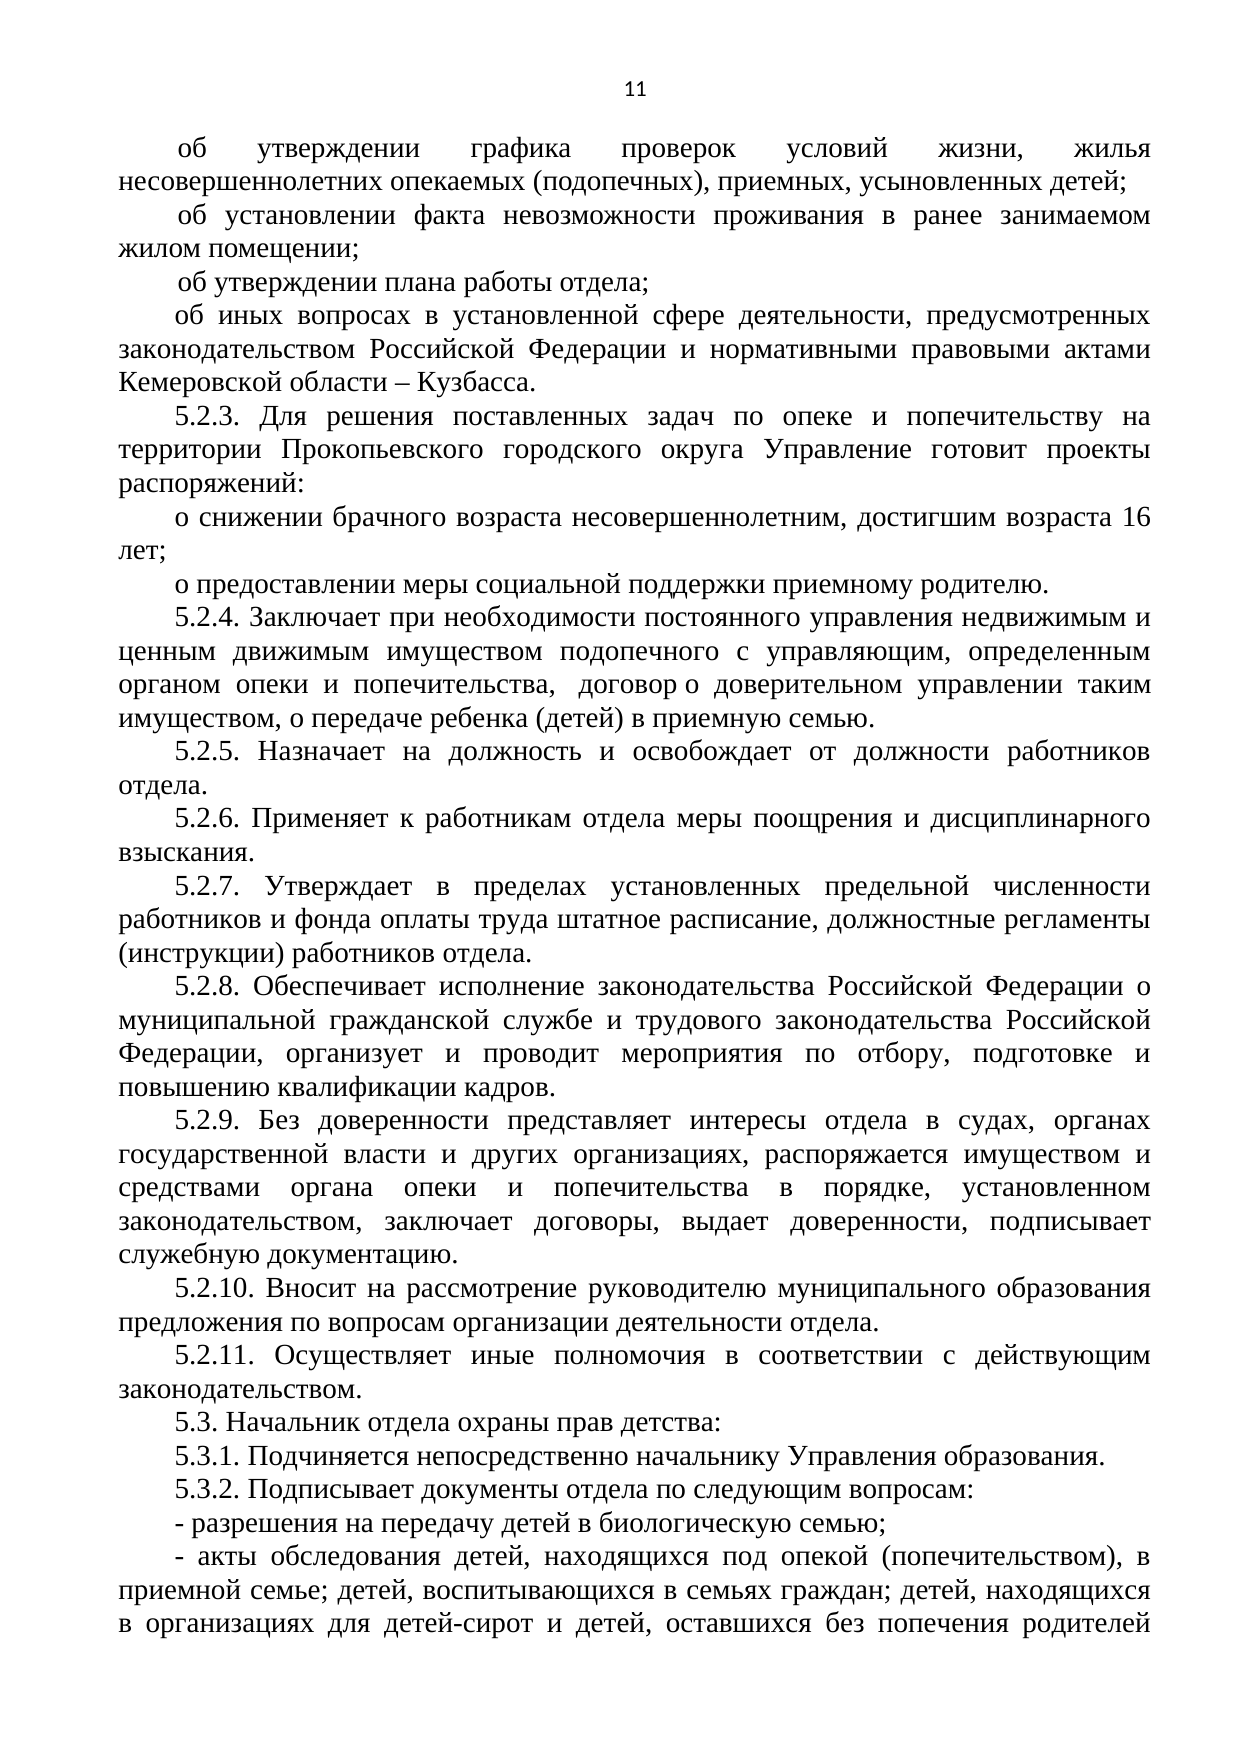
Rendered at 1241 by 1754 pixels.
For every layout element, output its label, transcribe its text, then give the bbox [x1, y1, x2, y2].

text 5.2.5. Назначает на должность и освобождает от должности работников отдела. [118, 733, 1152, 801]
text 5.2.10. Вносит на рассмотрение руководителю муниципального образования предложения по вопросам организации деятельности отдела. [118, 1270, 1152, 1337]
text о снижении брачного возраста несовершеннолетним, достигшим возраста 16 лет; [118, 499, 1152, 566]
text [118, 1538, 1152, 1639]
text 5.2.3. Для решения поставленных задач по опеке и попечительству на территории Прокопьевского городского округа Управление готовит проекты распоряжений: [118, 398, 1152, 499]
text 5.3. Начальник отдела охраны прав детства: [118, 1404, 1152, 1438]
text 5.3.2. Подписывает документы отдела по следующим вопросам: [118, 1471, 1152, 1505]
text 5.2.6. Применяет к работникам отдела меры поощрения и дисциплинарного взыскания. [118, 801, 1152, 868]
text - разрешения на передачу детей в биологическую семью; [118, 1505, 1152, 1538]
text 5.2.11. Осуществляет иные полномочия в соответствии с действующим законодательством. [118, 1337, 1152, 1404]
text 5.3.1. Подчиняется непосредственно начальнику Управления образования. [118, 1438, 1152, 1471]
text об утверждении графика проверок условий жизни, жилья несовершеннолетних опекаемых (подопечных), приемных, усыновленных детей; [118, 130, 1152, 197]
text 5.2.8. Обеспечивает исполнение законодательства Российской Федерации о муниципальной гражданской службе и трудового законодательства Российской Федерации, организует и проводит мероприятия по отбору, подготовке и повышению квалификации кадров. [118, 968, 1152, 1102]
text 5.2.9. Без доверенности представляет интересы отдела в судах, органах государственной власти и других организациях, распоряжается имуществом и средствами органа опеки и попечительства в порядке, установленном законодательством, заключает договоры, выдает доверенности, подписывает служебную документацию. [118, 1102, 1152, 1270]
text об установлении факта невозможности проживания в ранее занимаемом жилом помещении; [118, 197, 1152, 264]
text 5.2.4. Заключает при необходимости постоянного управления недвижимым и ценным движимым имуществом подопечного с управляющим, определенным органом опеки и попечительства, договор о доверительном управлении таким имуществом, о передаче ребенка (детей) в приемную семью. [118, 599, 1152, 733]
text об иных вопросах в установленной сфере деятельности, предусмотренных законодательством Российской Федерации и нормативными правовыми актами Кемеровской области – Кузбасса. [118, 297, 1152, 398]
text 5.2.7. Утверждает в пределах установленных предельной численности работников и фонда оплаты труда штатное расписание, должностные регламенты (инструкции) работников отдела. [118, 868, 1152, 968]
text об утверждении плана работы отдела; [118, 264, 1152, 297]
text о предоставлении меры социальной поддержки приемному родителю. [118, 566, 1152, 599]
